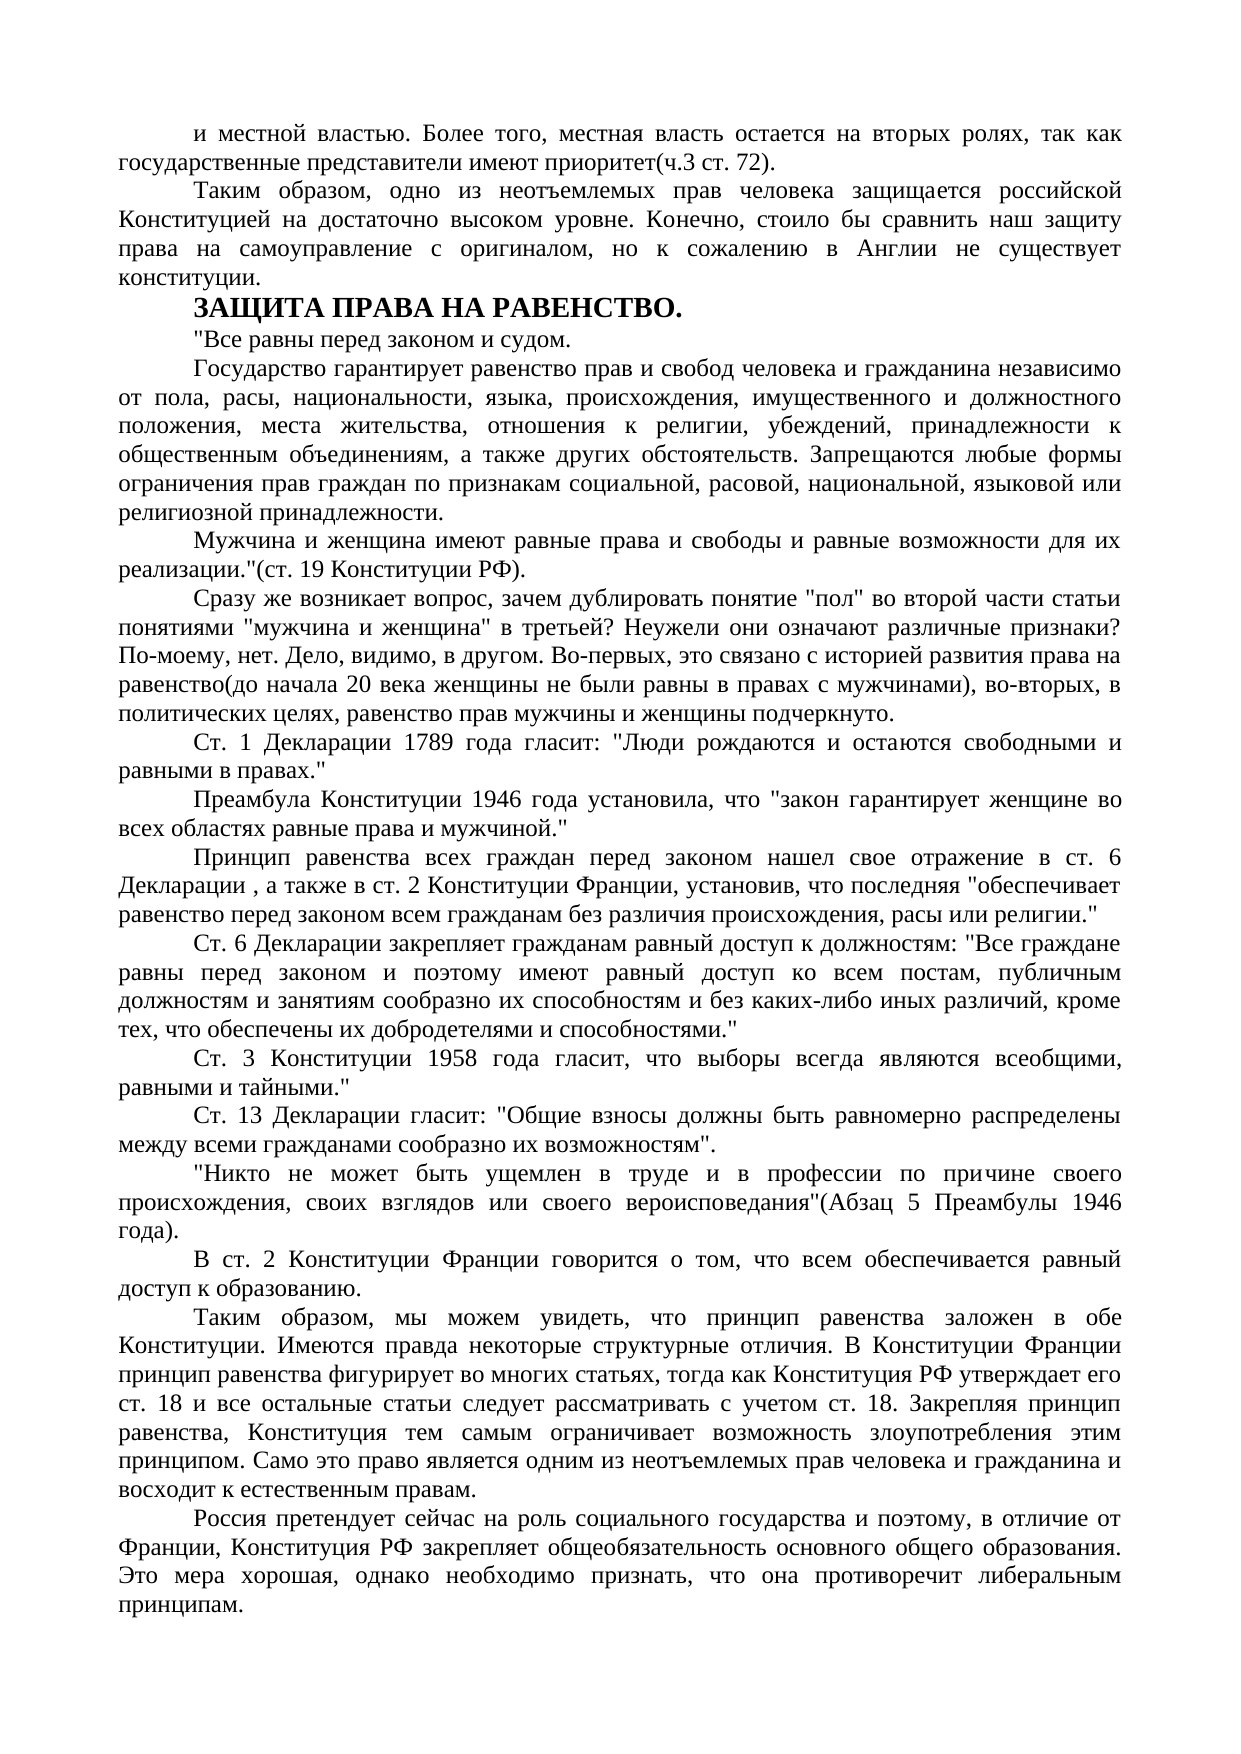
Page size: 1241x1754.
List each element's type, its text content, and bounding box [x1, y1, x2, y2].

text Ст. 3 Конституции 1958 года гласит, что выборы всегда являются всеобщими, равными и тайными." [118, 1043, 1122, 1100]
text и местной властью. Более того, местная власть остается на вторых ролях, так как государственные представители имеют приоритет(ч.3 ст. 72). [118, 118, 1122, 176]
text Мужчина и женщина имеют равные права и свободы и равные возможности для их реализации."(ст. 19 Конституции РФ). [118, 525, 1122, 583]
text Ст. 6 Декларации закрепляет гражданам равный доступ к должностям: "Все граждане равны перед законом и поэтому имеют равный доступ ко всем постам, публичным должностям и занятиям сообразно их способностям и без каких-либо иных различий, кроме тех, что обеспечены их добродетелями и способностями." [118, 928, 1122, 1043]
text Преамбула Конституции 1946 года установила, что "закон гарантирует женщине во всех областях равные права и мужчиной." [118, 784, 1122, 842]
text "Все равны перед законом и судом. [118, 324, 1122, 353]
text Таким образом, одно из неотъемлемых прав человека защищается российской Конституцией на достаточно высоком уровне. Конечно, стоило бы сравнить наш защиту права на самоуправление с оригиналом, но к сожалению в Англии не существует конституции. [118, 176, 1122, 291]
text Ст. 13 Декларации гласит: "Общие взносы должны быть равномерно распределены между всеми гражданами сообразно их возможностям". [118, 1100, 1122, 1158]
text Принцип равенства всех граждан перед законом нашел свое отражение в ст. 6 Декларации , а также в ст. 2 Конституции Франции, установив, что последняя "обеспечивает равенство перед законом всем гражданам без различия происхождения, расы или религии." [118, 842, 1122, 928]
text Сразу же возникает вопрос, зачем дублировать понятие "пол" во второй части статьи понятиями "мужчина и женщина" в третьей? Неужели они означают различные признаки? По-моему, нет. Дело, видимо, в другом. Во-первых, это связано с историей развития права на равенство(до начала 20 века женщины не были равны в правах с мужчинами), во-вторых, в политических целях, равенство прав мужчины и женщины подчеркнуто. [118, 583, 1122, 727]
text Таким образом, мы можем увидеть, что принцип равенства заложен в обе Конституции. Имеются правда некоторые структурные отличия. В Конституции Франции принцип равенства фигурирует во многих статьях, тогда как Конституция РФ утверждает его ст. 18 и все остальные статьи следует рассматривать с учетом ст. 18. Закрепляя принцип равенства, Конституция тем самым ограничивает возможность злоупотребления этим принципом. Само это право является одним из неотъемлемых прав человека и гражданина и восходит к естественным правам. [118, 1302, 1122, 1503]
text Россия претендует сейчас на роль социального государства и поэтому, в отличие от Франции, Конституция РФ закрепляет общеобязательность основного общего образования. Это мера хорошая, однако необходимо признать, что она противоречит либеральным принципам. [118, 1503, 1122, 1618]
text Ст. 1 Декларации 1789 года гласит: "Люди рождаются и остаются свободными и равными в правах." [118, 727, 1122, 784]
text "Никто не может быть ущемлен в труде и в профессии по причине своего происхождения, своих взглядов или своего вероисповедания"(Абзац 5 Преамбулы 1946 года). [118, 1158, 1122, 1244]
text ЗАЩИТА ПРАВА НА РАВЕНСТВО. [118, 291, 1122, 324]
text В ст. 2 Конституции Франции говорится о том, что всем обеспечивается равный доступ к образованию. [118, 1244, 1122, 1302]
text Государство гарантирует равенство прав и свобод человека и гражданина независимо от пола, расы, национальности, языка, происхождения, имущественного и должностного положения, места жительства, отношения к религии, убеждений, принадлежности к общественным объединениям, а также других обстоятельств. Запрещаются любые формы ограничения прав граждан по признакам социальной, расовой, национальной, языковой или религиозной принадлежности. [118, 353, 1122, 525]
